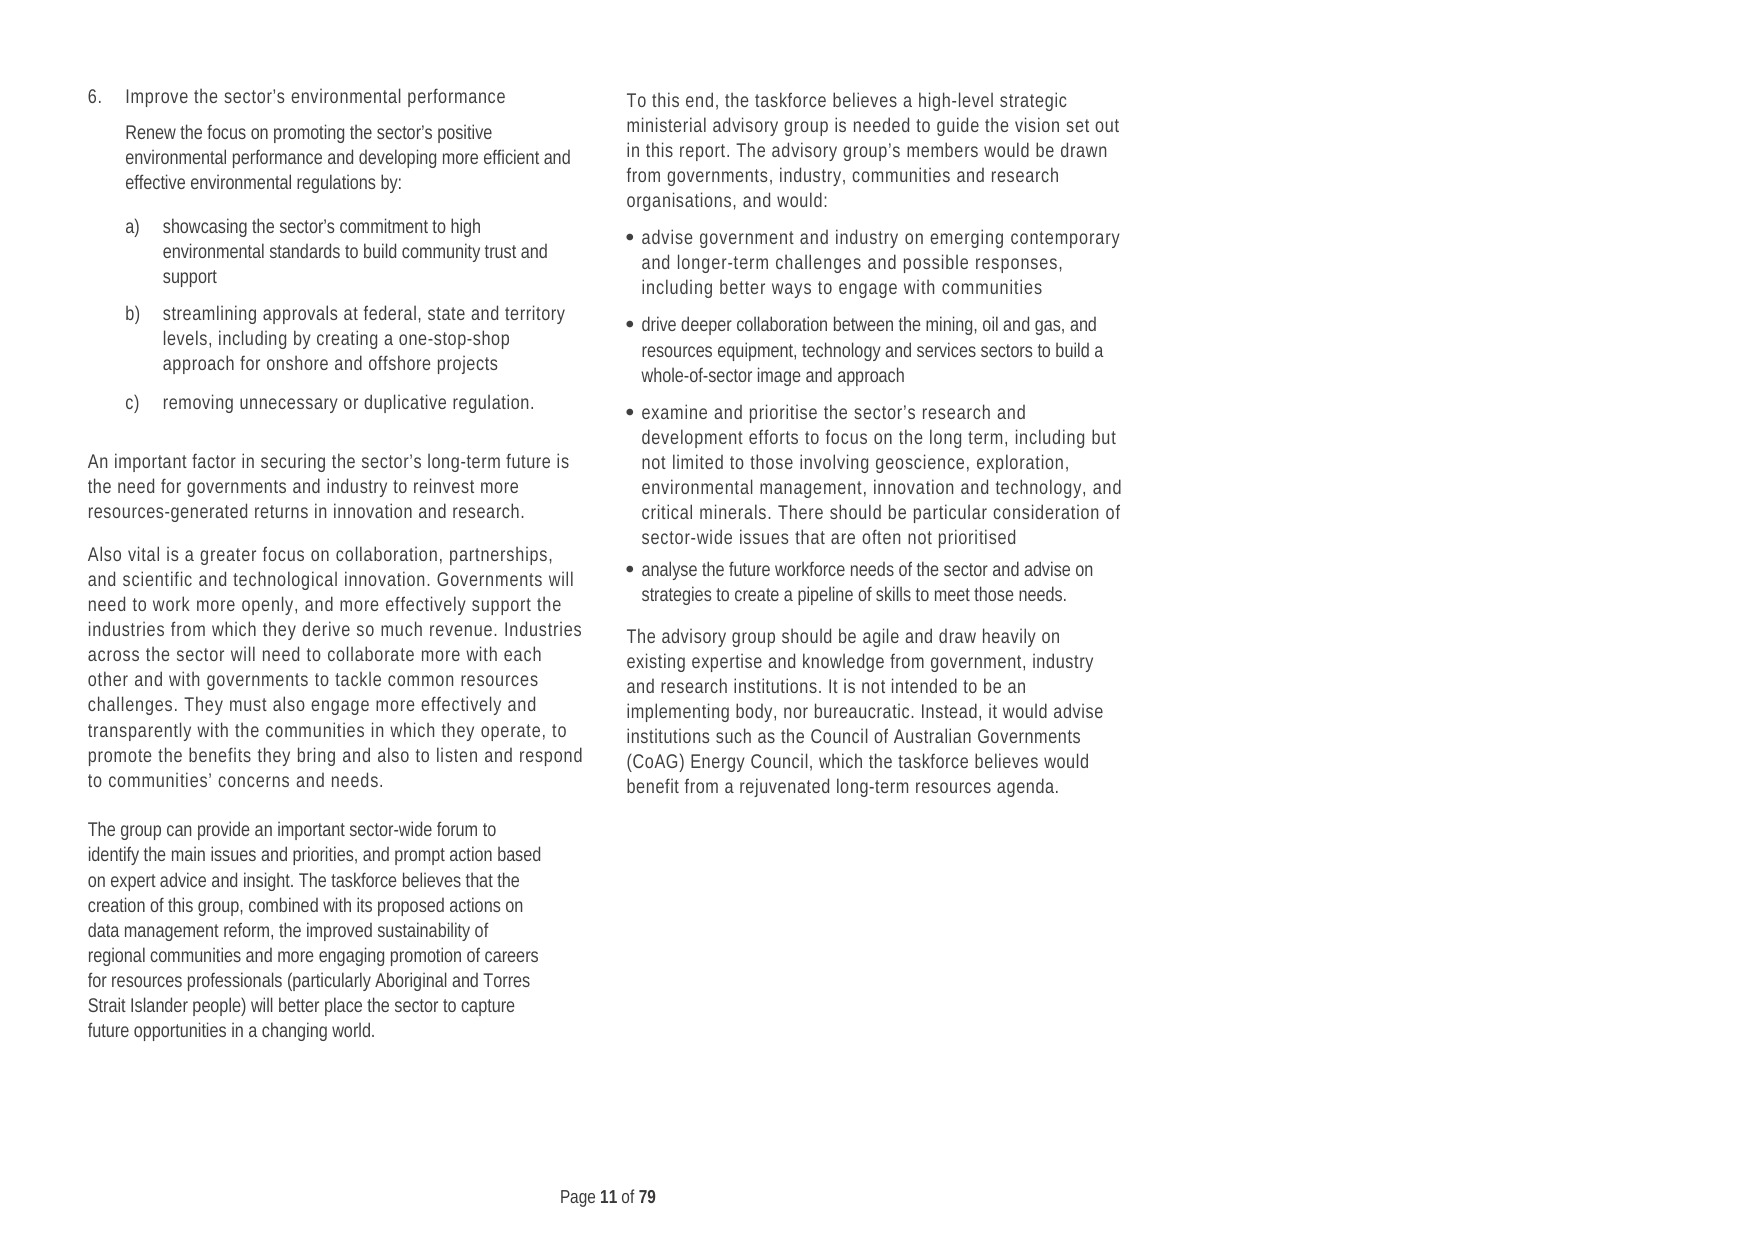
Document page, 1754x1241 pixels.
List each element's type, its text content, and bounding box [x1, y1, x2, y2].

list examine and prioritise the sector’s research and development efforts to focus on the long term, including but not limited to those involving geoscience, exploration, environmental management, innovation and technology, and critical minerals. There should be particular consideration of sector-wide issues that are often not prioritised [626, 399, 1127, 550]
list removing unnecessary or duplicative regulation. [125, 393, 589, 413]
text 6. Improve the sector’s environmental performance [88, 87, 589, 107]
text Also vital is a greater focus on collaboration, partnerships, and scientific and technological innovation. Governments will need to work more openly, and more effectively support the industries from which they derive so much revenue. Industries across the sector will need to collaborate more with each other and with governments to tackle common resources challenges. They must also engage more effectively and transparently with the communities in which they operate, to promote the benefits they bring and also to listen and respond to communities’ concerns and needs. [88, 541, 589, 792]
text Renew the focus on promoting the sector’s positive environmental performance and developing more efficient and effective environmental regulations by: [125, 119, 589, 195]
text An important factor in securing the sector’s long-term future is the need for governments and industry to reinvest more resources-generated returns in innovation and research. [88, 448, 589, 523]
text The group can provide an important sector-wide forum to identify the main issues and priorities, and prompt action based on expert advice and insight. The taskforce believes that the creation of this group, combined with its proposed actions on data management reform, the improved sustainability of regional communities and more engaging promotion of careers for resources professionals (particularly Aboriginal and Torres Strait Islander people) will better place the sector to capture future opportunities in a changing world. [88, 817, 1127, 1043]
list showcasing the sector’s commitment to high environmental standards to build community trust and support [125, 213, 559, 288]
list drive deeper collaboration between the mining, oil and gas, and resources equipment, technology and services sectors to build a whole-of-sector image and approach [626, 312, 1127, 387]
text The advisory group should be agile and draw heavily on existing expertise and knowledge from government, industry and research institutions. It is not intended to be an implementing body, nor bureaucratic. Instead, it would advise institutions such as the Council of Australian Governments (CoAG) Energy Council, which the taskforce believes would benefit from a rejuvenated long-term resources agenda. [626, 624, 1112, 799]
text To this end, the taskforce believes a high-level strategic ministerial advisory group is needed to guide the vision set out in this report. The advisory group’s members would be drawn from governments, industry, communities and research organisations, and would: [626, 87, 1127, 212]
list analyse the future workforce needs of the sector and advise on strategies to create a pipeline of skills to meet those needs. [626, 556, 1127, 606]
list advise government and industry on emerging contemporary and longer-term challenges and possible responses, including better ways to engage with communities [626, 224, 1127, 300]
list streamlining approvals at federal, state and territory levels, including by creating a one-stop-shop approach for onshore and offshore projects [125, 301, 566, 376]
